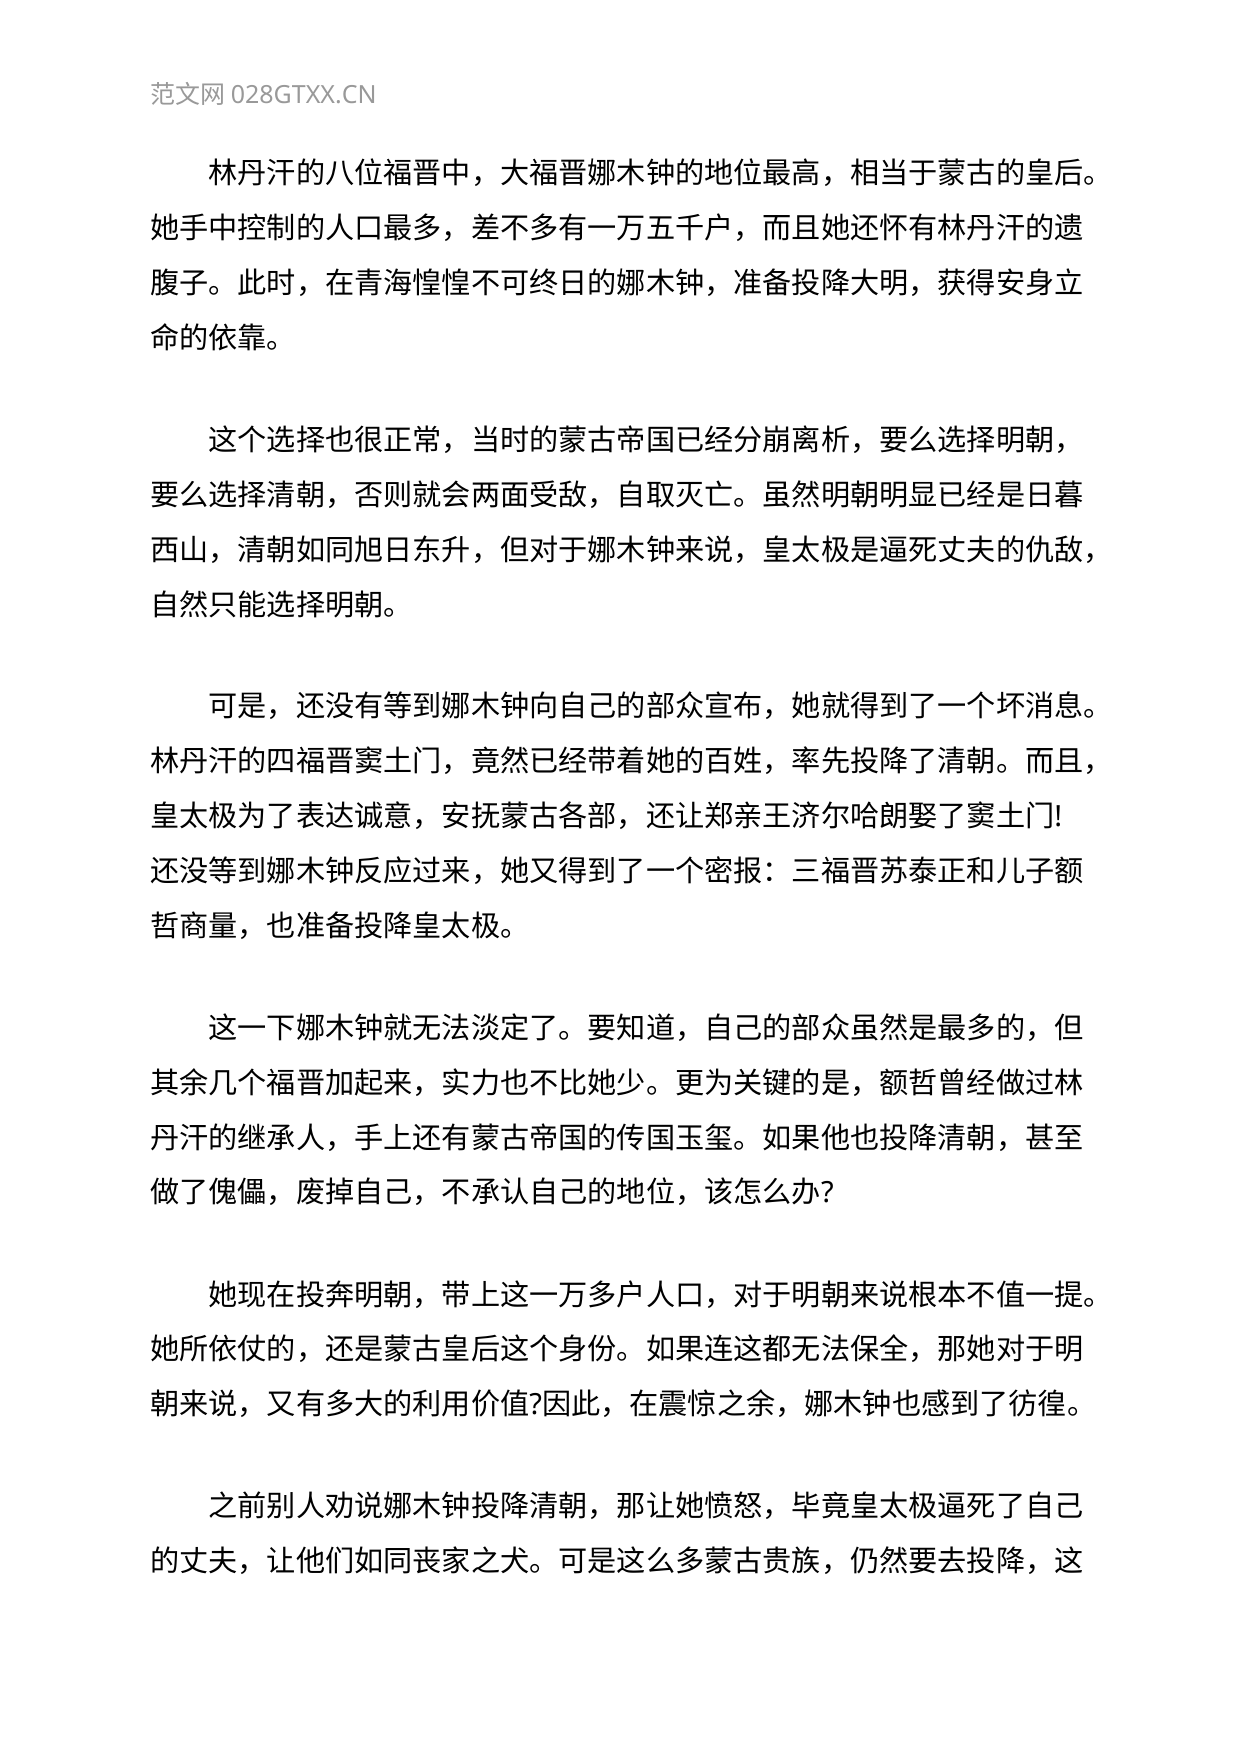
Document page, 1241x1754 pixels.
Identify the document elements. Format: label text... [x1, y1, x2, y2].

text 这个选择也很正常，当时的蒙古帝国已经分崩离析，要么选择明朝，要么选择清朝，否则就会两面受敌，自取灭亡。虽然明朝明显已经是日暮西山，清朝如同旭日东升，但对于娜木钟来说，皇太极是逼死丈夫的仇敌，自然只能选择明朝。 [150, 416, 1090, 623]
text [150, 1483, 1090, 1580]
text 她现在投奔明朝，带上这一万多户人口，对于明朝来说根本不值一提。她所依仗的，还是蒙古皇后这个身份。如果连这都无法保全，那她对于明朝来说，又有多大的利用价值?因此，在震惊之余，娜木钟也感到了彷徨。 [150, 1271, 1090, 1423]
text 可是，还没有等到娜木钟向自己的部众宣布，她就得到了一个坏消息。林丹汗的四福晋窦土门，竟然已经带着她的百姓，率先投降了清朝。而且，皇太极为了表达诚意，安抚蒙古各部，还让郑亲王济尔哈朗娶了窦土门!还没等到娜木钟反应过来，她又得到了一个密报：三福晋苏泰正和儿子额哲商量，也准备投降皇太极。 [150, 683, 1090, 945]
text 这一下娜木钟就无法淡定了。要知道，自己的部众虽然是最多的，但其余几个福晋加起来，实力也不比她少。更为关键的是，额哲曾经做过林丹汗的继承人，手上还有蒙古帝国的传国玉玺。如果他也投降清朝，甚至做了傀儡，废掉自己，不承认自己的地位，该怎么办? [150, 1004, 1090, 1211]
text 林丹汗的八位福晋中，大福晋娜木钟的地位最高，相当于蒙古的皇后。她手中控制的人口最多，差不多有一万五千户，而且她还怀有林丹汗的遗腹子。此时，在青海惶惶不可终日的娜木钟，准备投降大明，获得安身立命的依靠。 [150, 150, 1090, 357]
